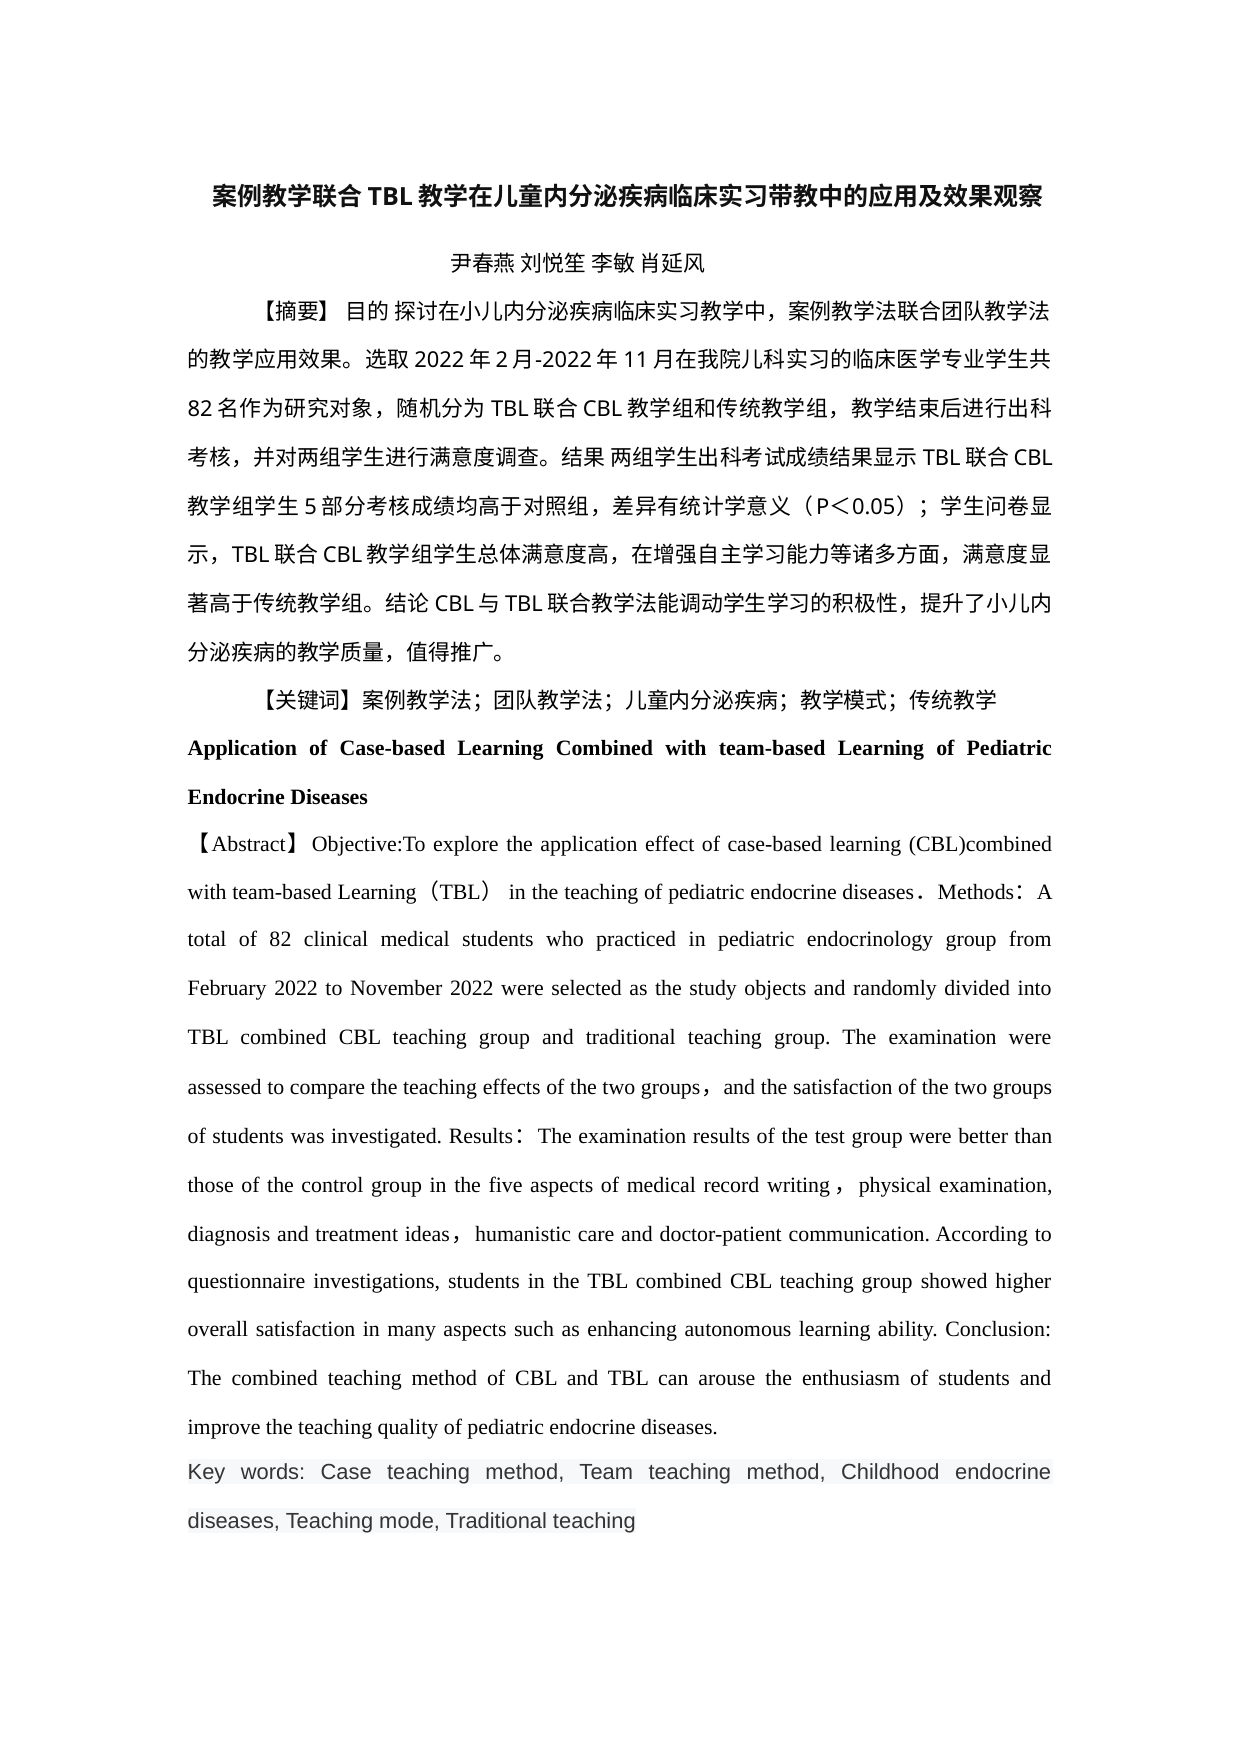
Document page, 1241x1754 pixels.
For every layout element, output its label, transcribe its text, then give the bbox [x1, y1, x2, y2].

text 【关键词】案例教学法；团队教学法；儿童内分泌疾病；教学模式；传统教学 [187, 683, 1053, 716]
text Key words: Case teaching method, Team teaching method, Childhood endocrine diseases, Teaching mode, Traditional teaching [187, 1455, 1053, 1537]
text 【Abstract】Objective:To explore the application effect of case-based learning (CBL)combined with team-based Learning（TBL） in the teaching of pediatric endocrine diseases．Methods：A total of 82 clinical medical students who practiced in pediatric endocrinology group from February 2022 to November 2022 were selected as the study objects and randomly divided into TBL combined CBL teaching group and traditional teaching group. The examination were assessed to compare the teaching effects of the two groups，and the satisfaction of the two groups of students was investigated. Results：The examination results of the test group were better than those of the control group in the five aspects of medical record writing，physical examination, diagnosis and treatment ideas，humanistic care and doctor-patient communication. According to questionnaire investigations, students in the TBL combined CBL teaching group showed higher overall satisfaction in many aspects such as enhancing autonomous learning ability. Conclusion: The combined teaching method of CBL and TBL can arouse the enthusiasm of students and improve the teaching quality of pediatric endocrine diseases. [187, 825, 1053, 1443]
text 【摘要】 目的 探讨在小儿内分泌疾病临床实习教学中，案例教学法联合团队教学法的教学应用效果。选取2022年2月-2022年11月在我院儿科实习的临床医学专业学生共82名作为研究对象，随机分为TBL联合CBL教学组和传统教学组，教学结束后进行出科考核，并对两组学生进行满意度调查。结果 两组学生出科考试成绩结果显示TBL联合CBL教学组学生5部分考核成绩均高于对照组，差异有统计学意义（P＜0.05）；学生问卷显示，TBL联合CBL教学组学生总体满意度高，在增强自主学习能力等诸多方面，满意度显著高于传统教学组。结论 CBL与TBL联合教学法能调动学生学习的积极性，提升了小儿内分泌疾病的教学质量，值得推广。 [187, 293, 1053, 667]
text Application of Case-based Learning Combined with team-based Learning of Pediatric Endocrine Diseases [187, 731, 1053, 813]
text 案例教学联合TBL教学在儿童内分泌疾病临床实习带教中的应用及效果观察 [187, 162, 1053, 227]
text 尹春燕 刘悦笙 李敏 肖延风 [187, 245, 1053, 278]
